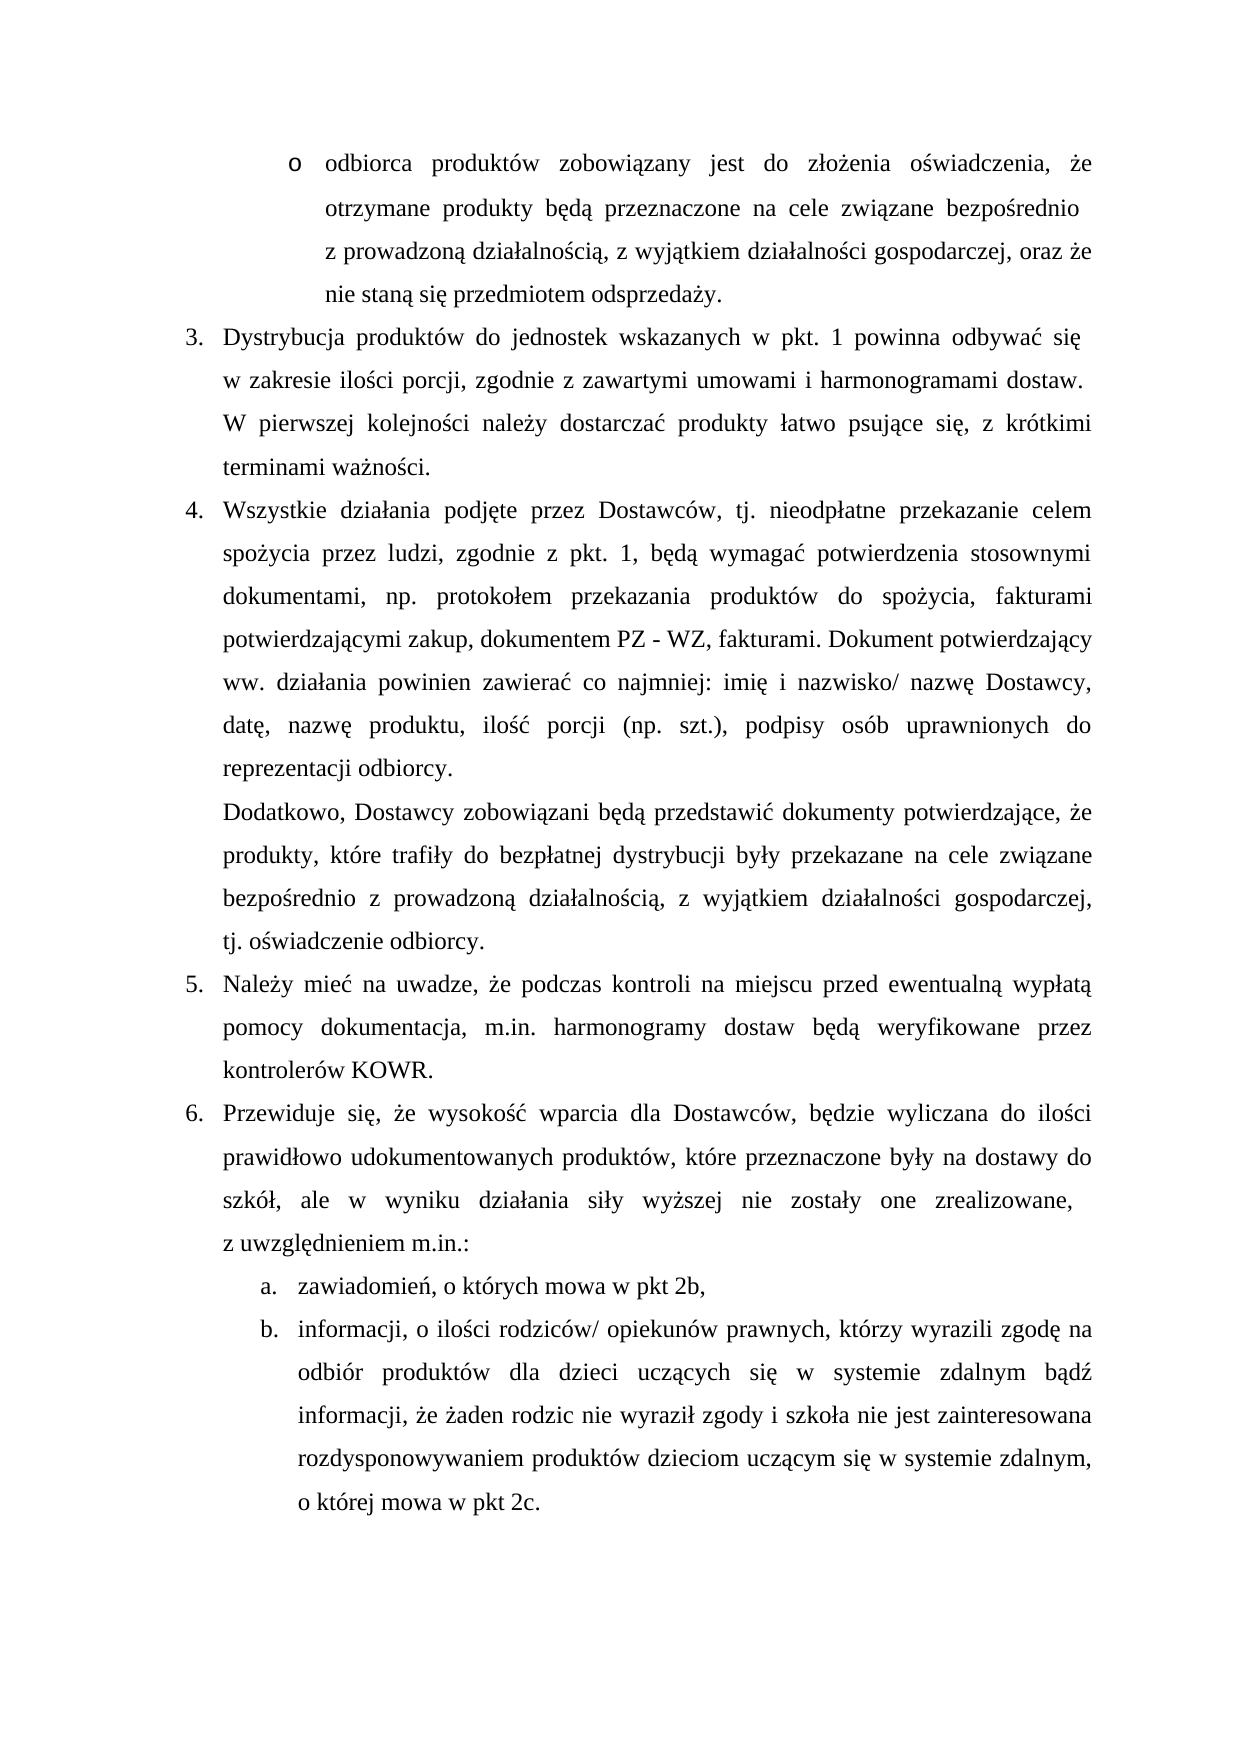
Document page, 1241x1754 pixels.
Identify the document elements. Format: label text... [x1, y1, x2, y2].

list Należy mieć na uwadze, że podczas kontroli na miejscu przed ewentualną wypłatą pomocy dokumentacja, m.in. harmonogramy dostaw będą weryfikowane przez kontrolerów KOWR. [185, 969, 1093, 1084]
list Dodatkowo, Dostawcy zobowiązani będą przedstawić dokumenty potwierdzające, że produkty, które trafiły do bezpłatnej dystrybucji były przekazane na cele związane bezpośrednio z prowadzoną działalnością, z wyjątkiem działalności gospodarczej, tj. oświadczenie odbiorcy. [223, 797, 1093, 955]
list Dystrybucja produktów do jednostek wskazanych w pkt. 1 powinna odbywać się w zakresie ilości porcji, zgodnie z zawartymi umowami i harmonogramami dostaw. W pierwszej kolejności należy dostarczać produkty łatwo psujące się, z krótkimi terminami ważności. [185, 322, 1093, 480]
list zawiadomień, o których mowa w pkt 2b, [260, 1271, 1093, 1300]
list informacji, o ilości rodziców/ opiekunów prawnych, którzy wyrazili zgodę na odbiór produktów dla dzieci uczących się w systemie zdalnym bądź informacji, że żaden rodzic nie wyraził zgody i szkoła nie jest zainteresowana rozdysponowywaniem produktów dzieciom uczącym się w systemie zdalnym, o której mowa w pkt 2c. [260, 1314, 1093, 1515]
list Przewiduje się, że wysokość wparcia dla Dostawców, będzie wyliczana do ilości prawidłowo udokumentowanych produktów, które przeznaczone były na dostawy do szkół, ale w wyniku działania siły wyższej nie zostały one zrealizowane, z uwzględnieniem m.in.: [185, 1098, 1093, 1257]
list Wszystkie działania podjęte przez Dostawców, tj. nieodpłatne przekazanie celem spożycia przez ludzi, zgodnie z pkt. 1, będą wymagać potwierdzenia stosownymi dokumentami, np. protokołem przekazania produktów do spożycia, fakturami potwierdzającymi zakup, dokumentem PZ - WZ, fakturami. Dokument potwierdzający ww. działania powinien zawierać co najmniej: imię i nazwisko/ nazwę Dostawcy, datę, nazwę produktu, ilość porcji (np. szt.), podpisy osób uprawnionych do reprezentacji odbiorcy. [185, 495, 1093, 782]
list odbiorca produktów zobowiązany jest do złożenia oświadczenia, że otrzymane produkty będą przeznaczone na cele związane bezpośrednio z prowadzoną działalnością, z wyjątkiem działalności gospodarczej, oraz że nie staną się przedmiotem odsprzedaży. [287, 148, 1093, 308]
